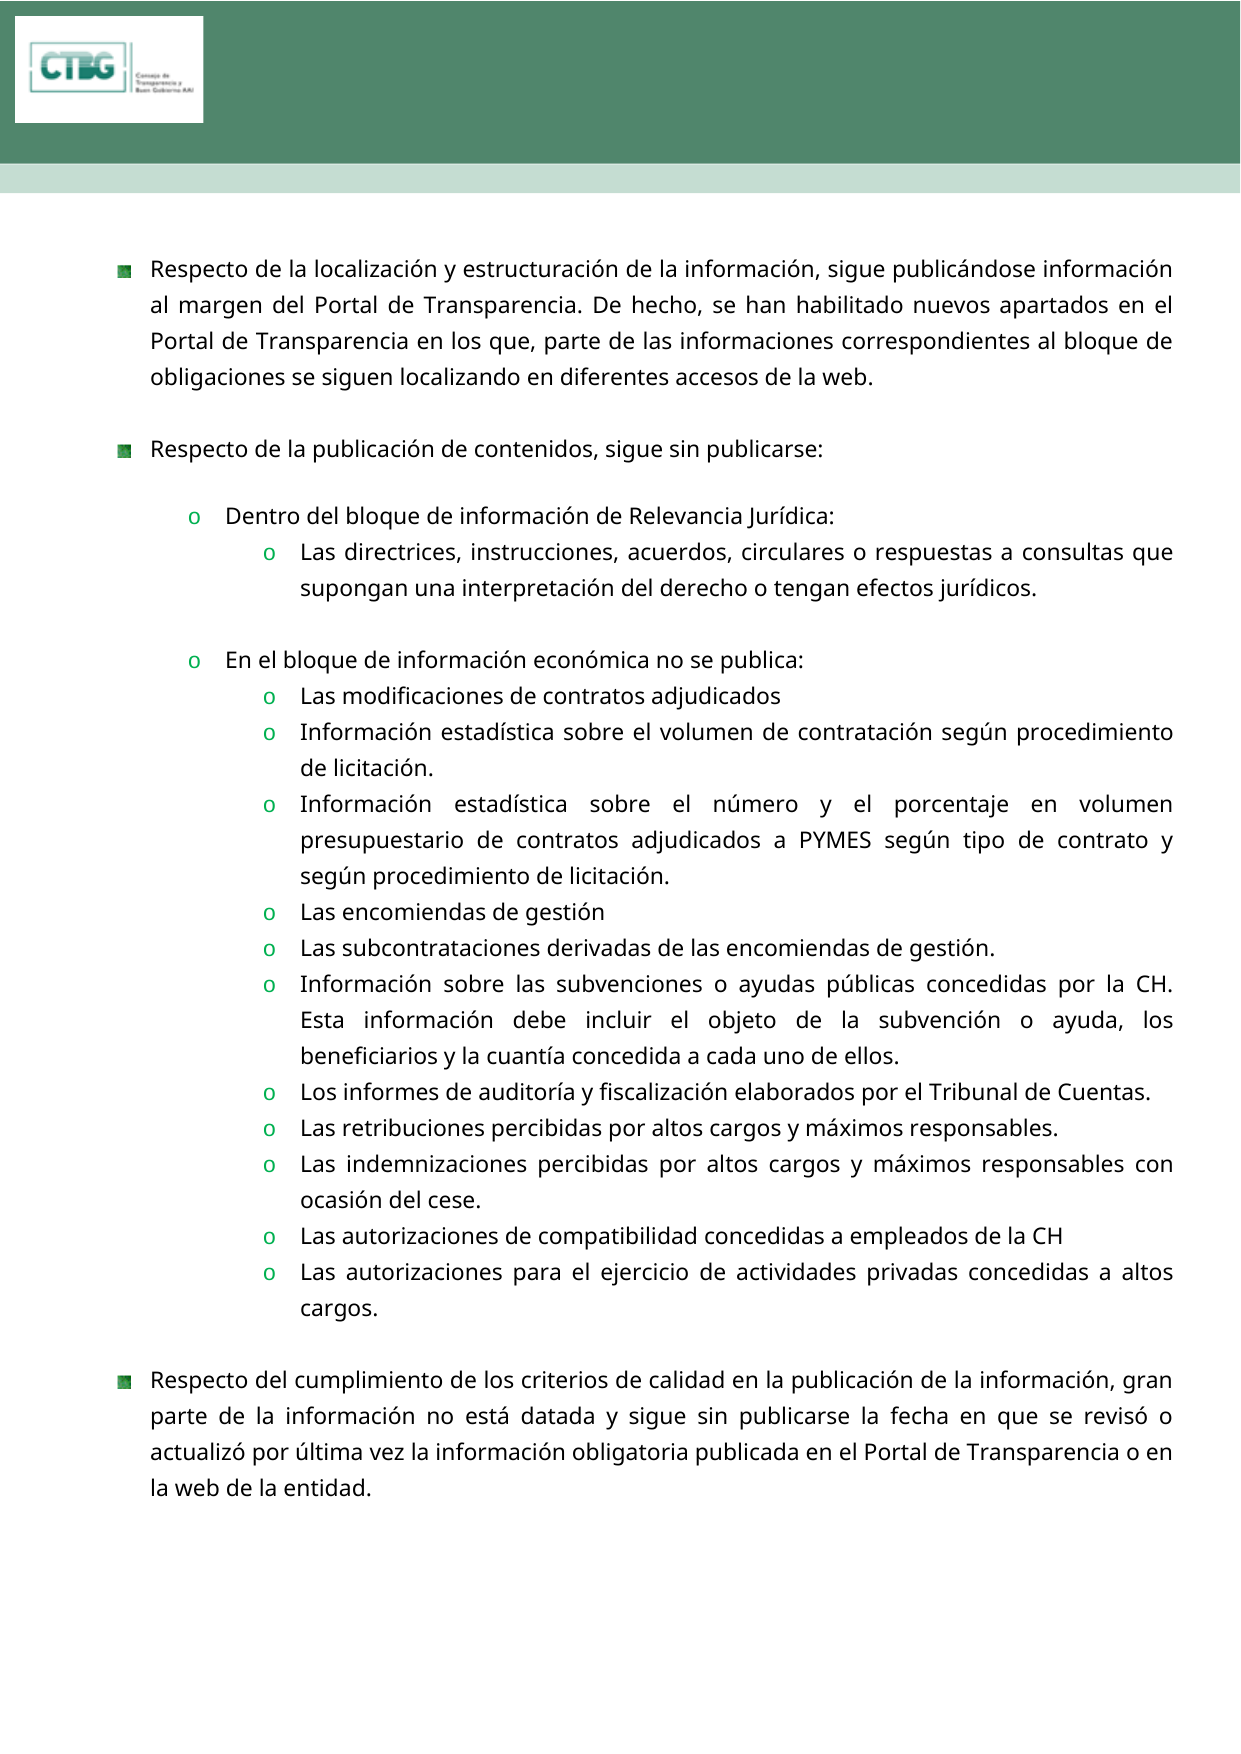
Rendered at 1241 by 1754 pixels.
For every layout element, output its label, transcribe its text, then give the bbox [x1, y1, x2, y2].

list Dentro del bloque de información de Relevancia Jurídica: [187, 500, 1174, 531]
list Las modificaciones de contratos adjudicados [262, 680, 1174, 711]
list Las subcontrataciones derivadas de las encomiendas de gestión. [262, 932, 1174, 963]
list Los informes de auditoría y fiscalización elaborados por el Tribunal de Cuentas. [262, 1076, 1174, 1107]
list En el bloque de información económica no se publica: [187, 644, 1174, 675]
list Las retribuciones percibidas por altos cargos y máximos responsables. [262, 1112, 1174, 1143]
list Las autorizaciones para el ejercicio de actividades privadas concedidas a altos cargos. [262, 1256, 1174, 1323]
list Información estadística sobre el volumen de contratación según procedimiento de licitación. [262, 716, 1174, 783]
list Las encomiendas de gestión [262, 896, 1174, 927]
list Las indemnizaciones percibidas por altos cargos y máximos responsables con ocasión del cese. [262, 1148, 1174, 1215]
list Las directrices, instrucciones, acuerdos, circulares o respuestas a consultas que supongan una interpretación del derecho o tengan efectos jurídicos. [262, 536, 1174, 603]
picture [113, 1371, 131, 1389]
list Respecto de la publicación de contenidos, sigue sin publicarse: [112, 433, 1174, 464]
list Las autorizaciones de compatibilidad concedidas a empleados de la CH [262, 1220, 1174, 1251]
picture [113, 261, 131, 278]
list Información estadística sobre el número y el porcentaje en volumen presupuestario de contratos adjudicados a PYMES según tipo de contrato y según procedimiento de licitación. [262, 788, 1174, 891]
list Respecto del cumplimiento de los criterios de calidad en la publicación de la información, gran parte de la información no está datada y sigue sin publicarse la fecha en que se revisó o actualizó por última vez la información obligatoria publicada en el Portal de Transparencia o en la web de la entidad. [112, 1364, 1174, 1503]
list Respecto de la localización y estructuración de la información, sigue publicándose información al margen del Portal de Transparencia. De hecho, se han habilitado nuevos apartados en el Portal de Transparencia en los que, parte de las informaciones correspondientes al bloque de obligaciones se siguen localizando en diferentes accesos de la web. [112, 253, 1174, 392]
picture [113, 440, 131, 458]
list Información sobre las subvenciones o ayudas públicas concedidas por la CH. Esta información debe incluir el objeto de la subvención o ayuda, los beneficiarios y la cuantía concedida a cada uno de ellos. [262, 968, 1174, 1071]
